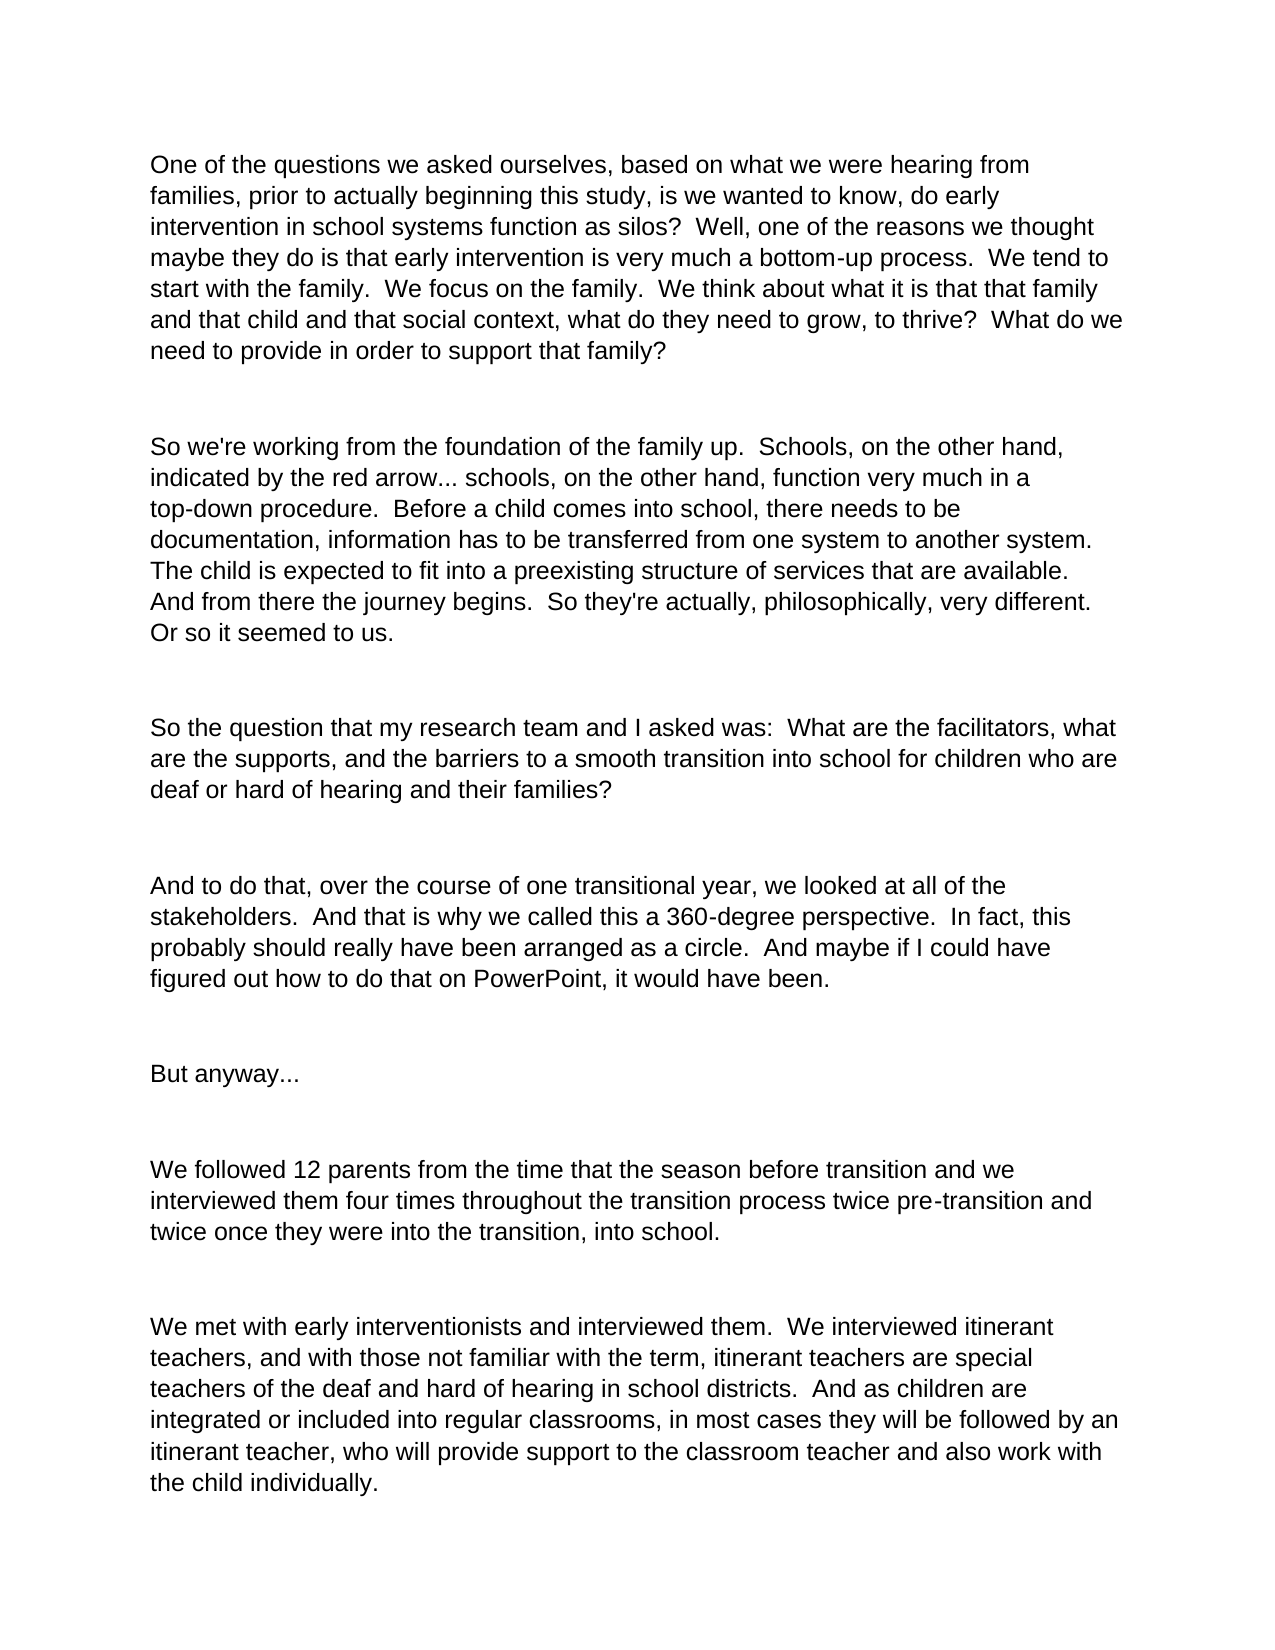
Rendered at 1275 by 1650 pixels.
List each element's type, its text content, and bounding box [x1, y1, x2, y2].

text So the question that my research team and I asked was: What are the facilitators, what are the supports, and the barriers to a smooth transition into school for children who are deaf or hard of hearing and their families? [150, 713, 1125, 804]
text We met with early interventionists and interviewed them. We interviewed itinerant teachers, and with those not familiar with the term, itinerant teachers are special teachers of the deaf and hard of hearing in school districts. And as children are integrated or included into regular classrooms, in most cases they will be followed by an itinerant teacher, who will provide support to the classroom teacher and also work with the child individually. [150, 1312, 1125, 1496]
text One of the questions we asked ourselves, based on what we were hearing from families, prior to actually beginning this study, is we wanted to know, do early intervention in school systems function as silos? Well, one of the reasons we thought maybe they do is that early intervention is very much a bottom-up process. We tend to start with the family. We focus on the family. We think about what it is that that family and that child and that social context, what do they need to grow, to thrive? What do we need to provide in order to support that family? [150, 150, 1125, 365]
text But anyway... [150, 1059, 1125, 1088]
text And to do that, over the course of one transitional year, we looked at all of the stakeholders. And that is why we called this a 360-degree perspective. In fact, this probably should really have been arranged as a circle. And maybe if I could have figured out how to do that on PowerPoint, it would have been. [150, 871, 1125, 993]
text We followed 12 parents from the time that the season before transition and we interviewed them four times throughout the transition process twice pre-transition and twice once they were into the transition, into school. [150, 1155, 1125, 1246]
text So we're working from the foundation of the family up. Schools, on the other hand, indicated by the red arrow... schools, on the other hand, function very much in a top-down procedure. Before a child comes into school, there needs to be documentation, information has to be transferred from one system to another system. The child is expected to fit into a preexisting structure of services that are available. And from there the journey begins. So they're actually, philosophically, very different. Or so it seemed to us. [150, 432, 1125, 647]
